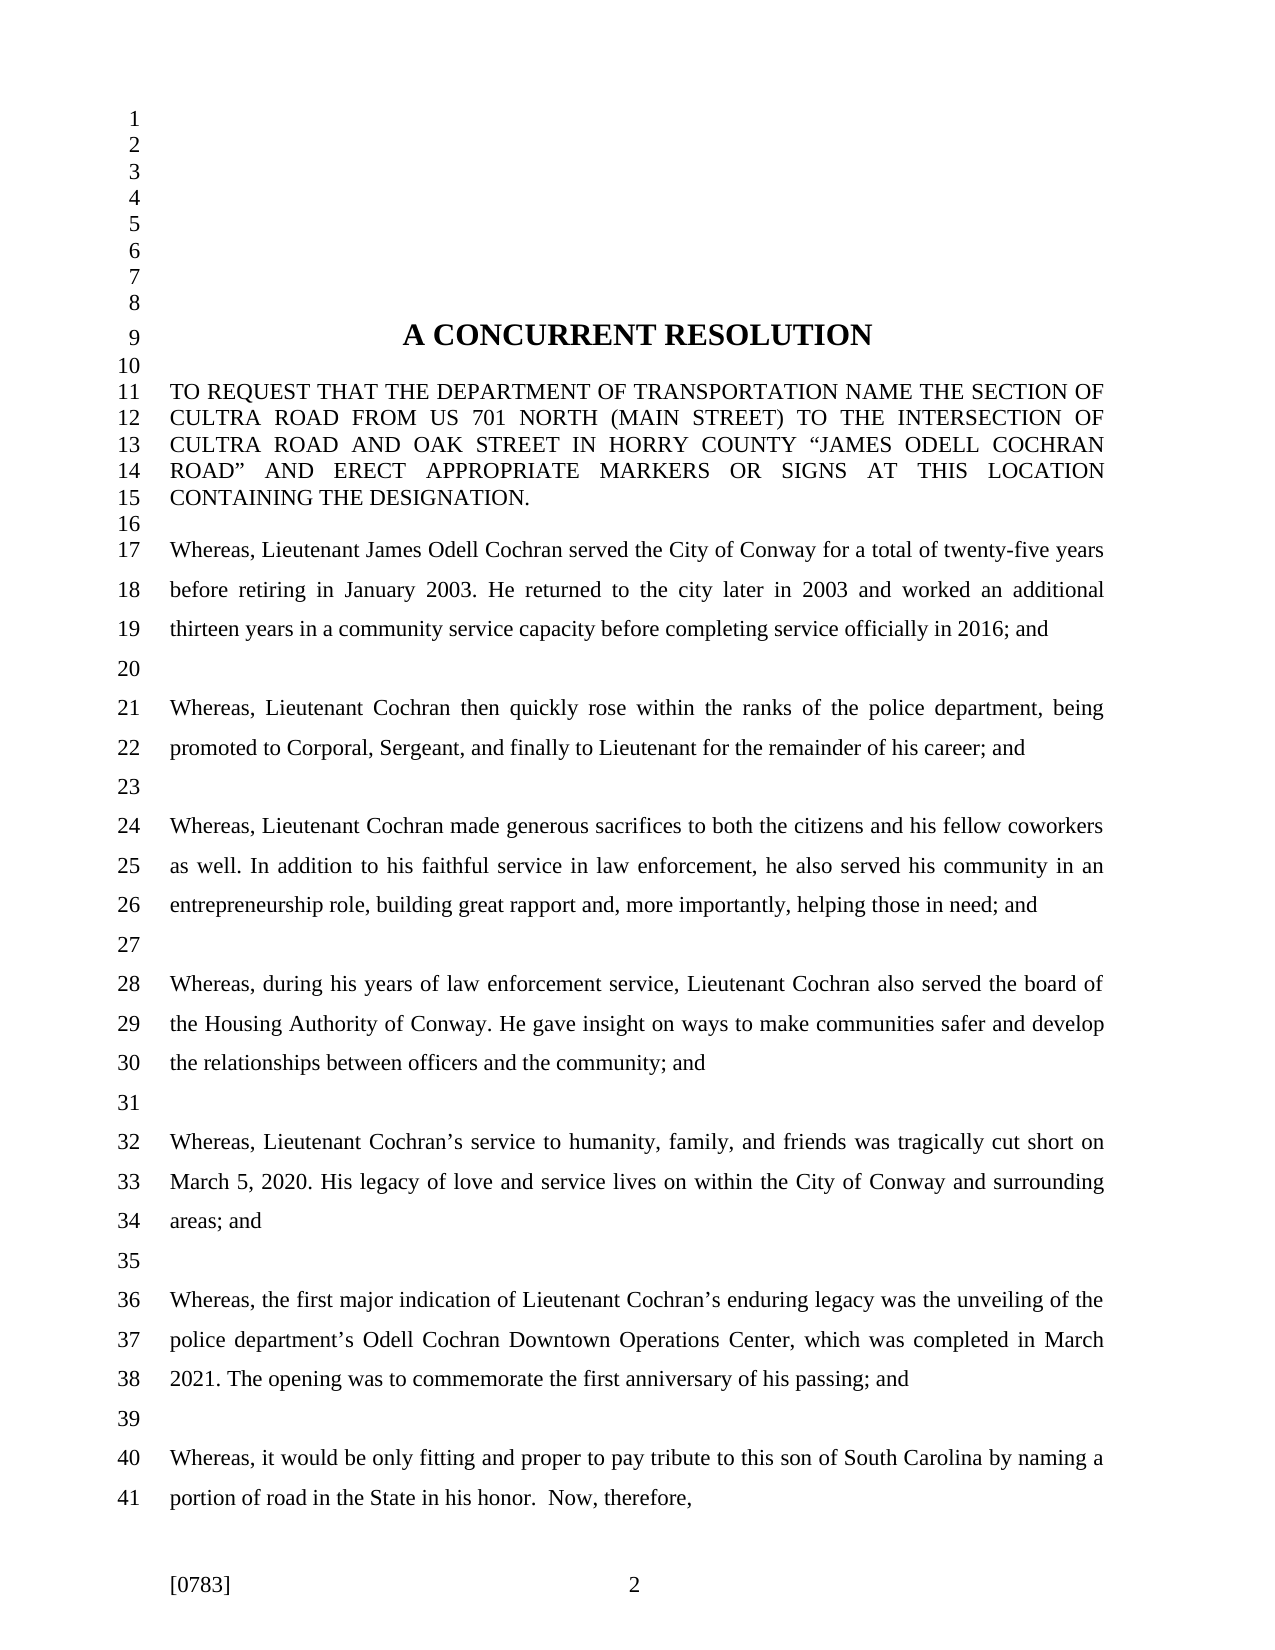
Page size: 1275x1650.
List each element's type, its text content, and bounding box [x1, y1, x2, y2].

text A concurrent RESOLUTION [169, 316, 1106, 352]
text Whereas, Lieutenant James Odell Cochran served the City of Conway for a total of twenty-five years before retiring in January 2003. He returned to the city later in 2003 and worked an additional thirteen years in a community service capacity before completing service officially in 2016; and [169, 536, 1106, 642]
text Whereas, Lieutenant Cochran’s service to humanity, family, and friends was tragically cut short on March 5, 2020. His legacy of love and service lives on within the City of Conway and surrounding areas; and [169, 1128, 1106, 1234]
text Whereas, during his years of law enforcement service, Lieutenant Cochran also served the board of the Housing Authority of Conway. He gave insight on ways to make communities safer and develop the relationships between officers and the community; and [169, 971, 1106, 1076]
text Whereas, Lieutenant Cochran then quickly rose within the ranks of the police department, being promoted to Corporal, Sergeant, and finally to Lieutenant for the remainder of his career; and [169, 694, 1106, 760]
text Whereas, Lieutenant Cochran made generous sacrifices to both the citizens and his fellow coworkers as well. In addition to his faithful service in law enforcement, he also served his community in an entrepreneurship role, building great rapport and, more importantly, helping those in need; and [169, 813, 1106, 918]
text Whereas, the first major indication of Lieutenant Cochran’s enduring legacy was the unveiling of the police department’s Odell Cochran Downtown Operations Center, which was completed in March 2021. The opening was to commemorate the first anniversary of his passing; and [169, 1286, 1106, 1392]
text Whereas, it would be only fitting and proper to pay tribute to this son of South Carolina by naming a portion of road in the State in his honor. Now, therefore, [169, 1444, 1106, 1510]
